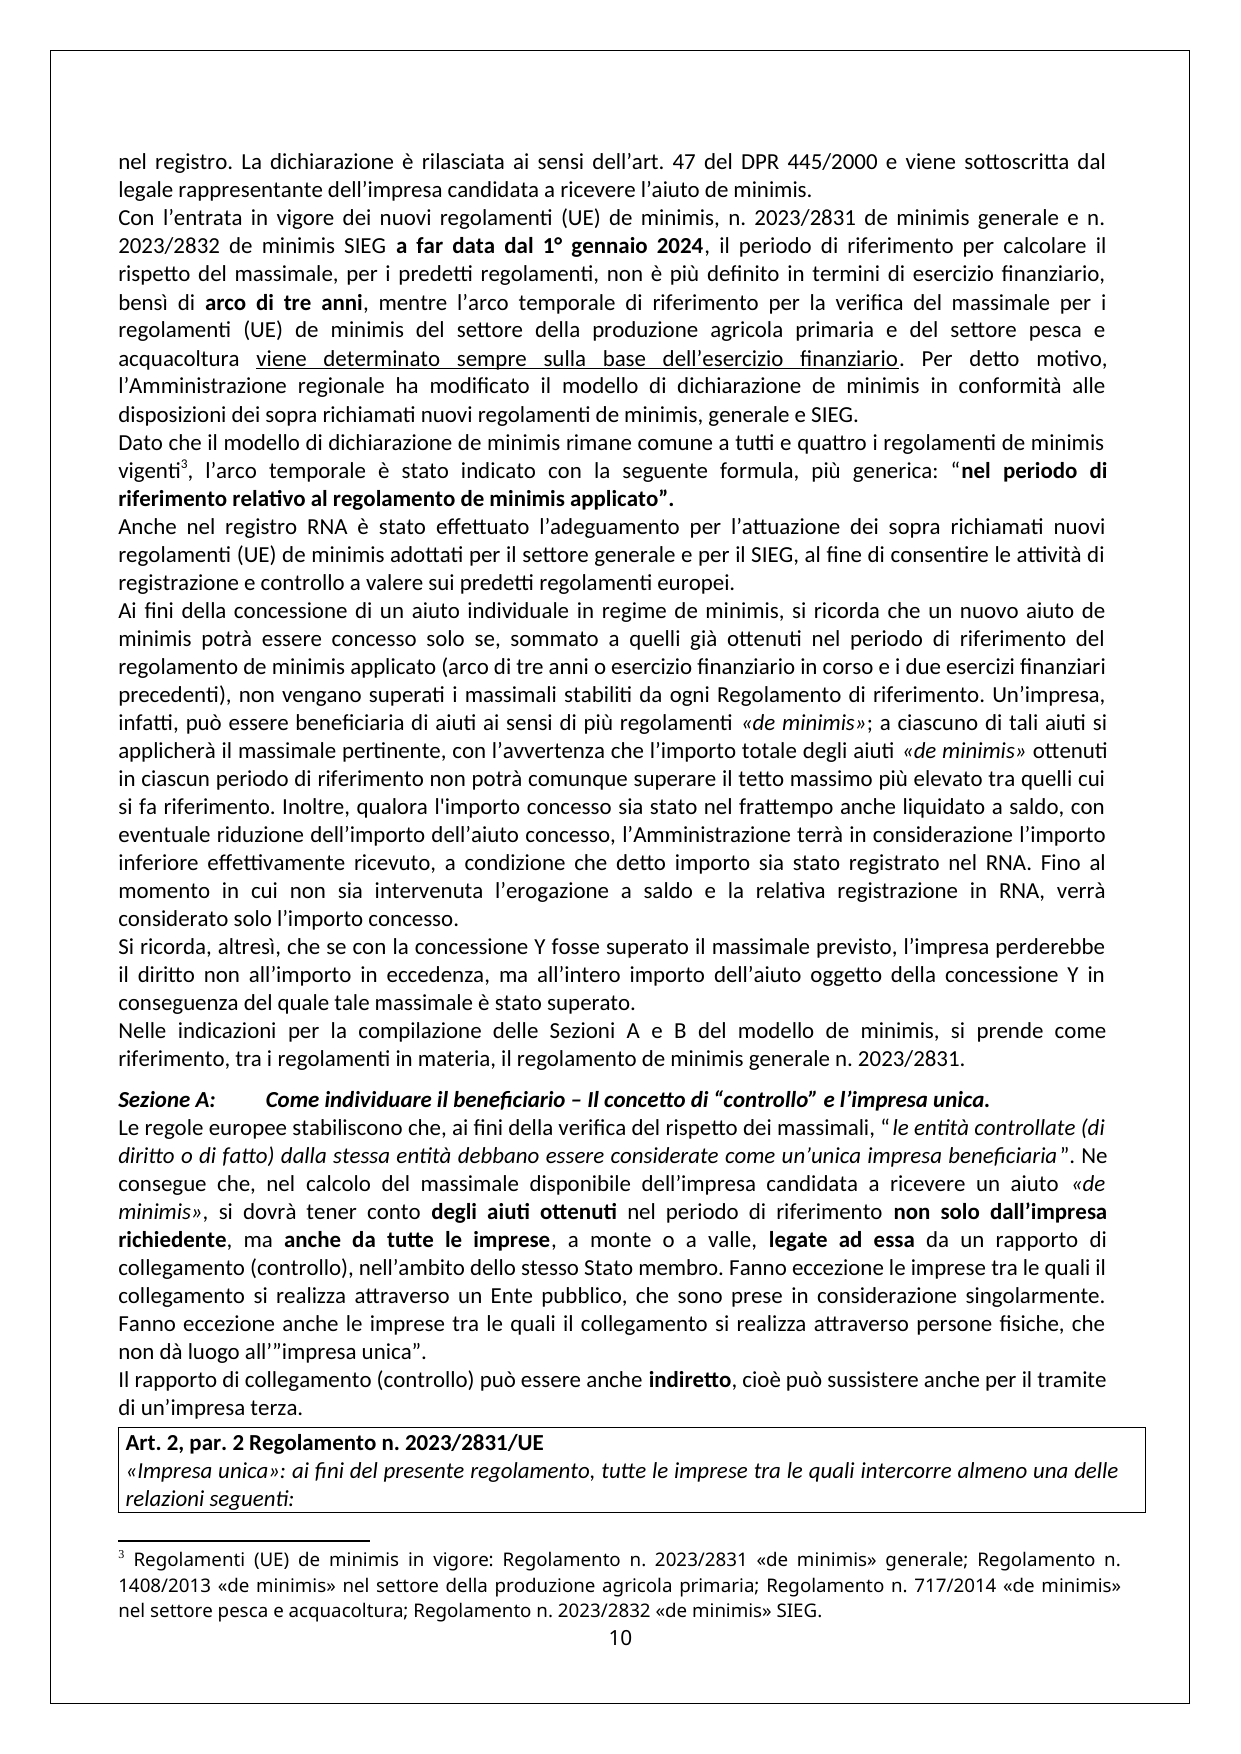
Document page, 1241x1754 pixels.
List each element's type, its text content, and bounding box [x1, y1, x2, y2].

text Il rapporto di collegamento (controllo) può essere anche indiretto, cioè può sussistere anche per il tramite di un’impresa terza. [118, 1365, 1107, 1421]
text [118, 147, 1107, 203]
text Sezione A: Come individuare il beneficiario – Il concetto di “controllo” e l’impresa unica. [118, 1085, 1107, 1113]
text Anche nel registro RNA è stato effettuato l’adeguamento per l’attuazione dei sopra richiamati nuovi regolamenti (UE) de minimis adottati per il settore generale e per il SIEG, al fine di consentire le attività di registrazione e controllo a valere sui predetti regolamenti europei. [118, 512, 1107, 596]
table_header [119, 1428, 1145, 1512]
text Si ricorda, altresì, che se con la concessione Y fosse superato il massimale previsto, l’impresa perderebbe il diritto non all’importo in eccedenza, ma all’intero importo dell’aiuto oggetto della concessione Y in conseguenza del quale tale massimale è stato superato. [118, 932, 1107, 1016]
text Nelle indicazioni per la compilazione delle Sezioni A e B del modello de minimis, si prende come riferimento, tra i regolamenti in materia, il regolamento de minimis generale n. 2023/2831. [118, 1016, 1107, 1072]
text Dato che il modello di dichiarazione de minimis rimane comune a tutti e quattro i regolamenti de minimis vigenti, l’arco temporale è stato indicato con la seguente formula, più generica: “nel periodo di riferimento relativo al regolamento de minimis applicato”. [118, 428, 1107, 512]
text Ai fini della concessione di un aiuto individuale in regime de minimis, si ricorda che un nuovo aiuto de minimis potrà essere concesso solo se, sommato a quelli già ottenuti nel periodo di riferimento del regolamento de minimis applicato (arco di tre anni o esercizio finanziario in corso e i due esercizi finanziari precedenti), non vengano superati i massimali stabiliti da ogni Regolamento di riferimento. Un’impresa, infatti, può essere beneficiaria di aiuti ai sensi di più regolamenti «de minimis»; a ciascuno di tali aiuti si applicherà il massimale pertinente, con l’avvertenza che l’importo totale degli aiuti «de minimis» ottenuti in ciascun periodo di riferimento non potrà comunque superare il tetto massimo più elevato tra quelli cui si fa riferimento. Inoltre, qualora l'importo concesso sia stato nel frattempo anche liquidato a saldo, con eventuale riduzione dell’importo dell’aiuto concesso, l’Amministrazione terrà in considerazione l’importo inferiore effettivamente ricevuto, a condizione che detto importo sia stato registrato nel RNA. Fino al momento in cui non sia intervenuta l’erogazione a saldo e la relativa registrazione in RNA, verrà considerato solo l’importo concesso. [118, 596, 1107, 932]
text Le regole europee stabiliscono che, ai fini della verifica del rispetto dei massimali, “le entità controllate (di diritto o di fatto) dalla stessa entità debbano essere considerate come un’unica impresa beneficiaria”. Ne consegue che, nel calcolo del massimale disponibile dell’impresa candidata a ricevere un aiuto «de minimis», si dovrà tener conto degli aiuti ottenuti nel periodo di riferimento non solo dall’impresa richiedente, ma anche da tutte le imprese, a monte o a valle, legate ad essa da un rapporto di collegamento (controllo), nell’ambito dello stesso Stato membro. Fanno eccezione le imprese tra le quali il collegamento si realizza attraverso un Ente pubblico, che sono prese in considerazione singolarmente. Fanno eccezione anche le imprese tra le quali il collegamento si realizza attraverso persone fisiche, che non dà luogo all’”impresa unica”. [118, 1113, 1107, 1365]
text Con l’entrata in vigore dei nuovi regolamenti (UE) de minimis, n. 2023/2831 de minimis generale e n. 2023/2832 de minimis SIEG a far data dal 1° gennaio 2024, il periodo di riferimento per calcolare il rispetto del massimale, per i predetti regolamenti, non è più definito in termini di esercizio finanziario, bensì di arco di tre anni, mentre l’arco temporale di riferimento per la verifica del massimale per i regolamenti (UE) de minimis del settore della produzione agricola primaria e del settore pesca e acquacoltura viene determinato sempre sulla base dell’esercizio finanziario. Per detto motivo, l’Amministrazione regionale ha modificato il modello di dichiarazione de minimis in conformità alle disposizioni dei sopra richiamati nuovi regolamenti de minimis, generale e SIEG. [118, 203, 1107, 428]
